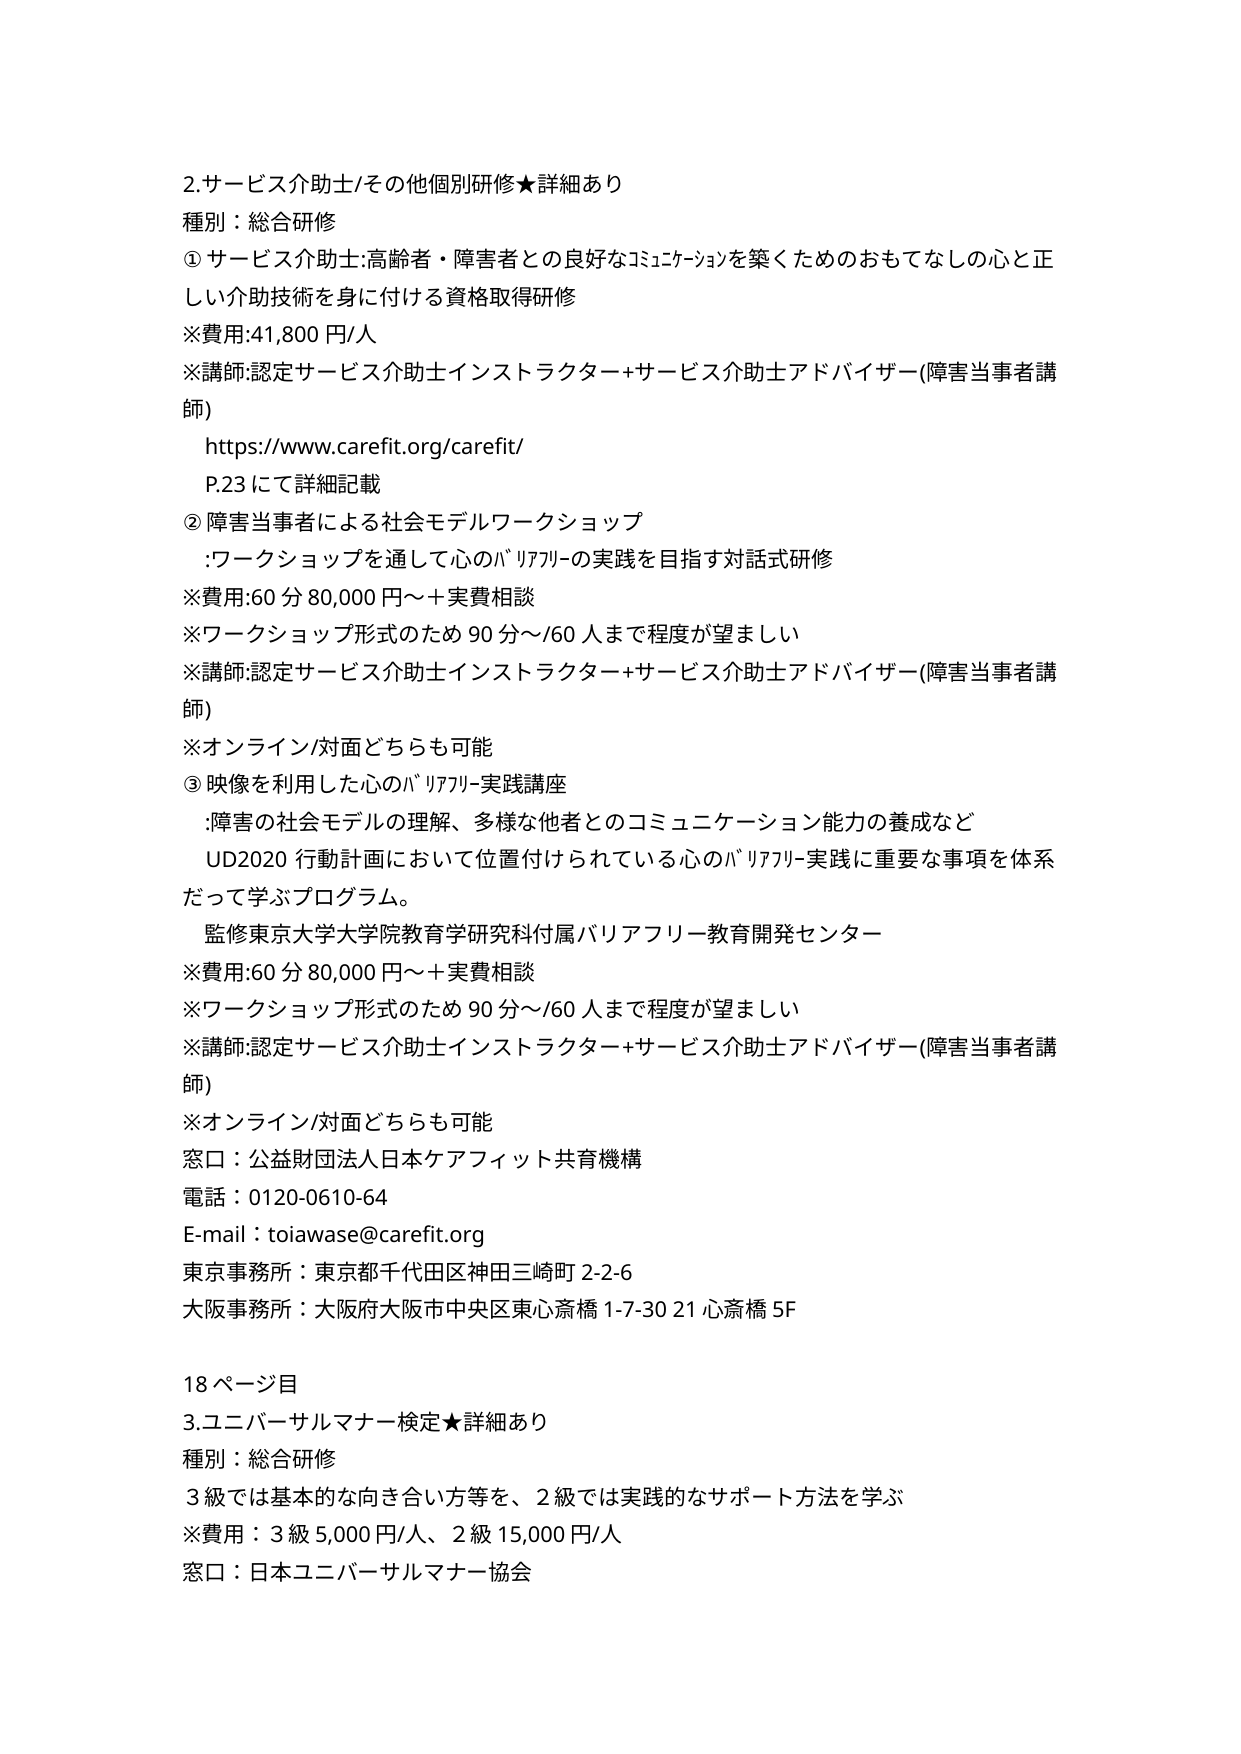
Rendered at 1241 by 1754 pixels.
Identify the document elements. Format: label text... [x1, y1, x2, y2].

text ※費用:60 分80,000 円～＋実費相談 [183, 577, 1058, 614]
text 18ページ目 [183, 1364, 1058, 1402]
text ※費用：３級5,000円/人、２級15,000円/人 [183, 1514, 1058, 1552]
text 種別：総合研修 [183, 202, 1058, 239]
text ※費用:41,800 円/人 [183, 314, 1058, 352]
text P.23にて詳細記載 [183, 464, 1058, 502]
text ※ワークショップ形式のため90 分～/60 人まで程度が望ましい [183, 989, 1058, 1027]
text https://www.carefit.org/carefit/ [183, 427, 1058, 464]
text ３級では基本的な向き合い方等を、２級では実践的なサポート方法を学ぶ [183, 1477, 1058, 1514]
text 2.サービス介助士/その他個別研修★詳細あり [183, 164, 1058, 202]
text UD2020 行動計画において位置付けられている心のﾊﾞﾘｱﾌﾘｰ実践に重要な事項を体系だって学ぶプログラム。 [183, 839, 1058, 914]
text 電話：0120-0610-64 [183, 1177, 1058, 1214]
text 窓口：公益財団法人日本ケアフィット共育機構 [183, 1139, 1058, 1177]
text E-mail：toiawase@carefit.org [183, 1214, 1058, 1252]
text ※講師:認定サービス介助士インストラクター+サービス介助士アドバイザー(障害当事者講師) [183, 652, 1058, 727]
text 大阪事務所：大阪府大阪市中央区東心斎橋1-7-30 21心斎橋5F [183, 1289, 1058, 1327]
text 3.ユニバーサルマナー検定★詳細あり [183, 1402, 1058, 1439]
text ※講師:認定サービス介助士インストラクター+サービス介助士アドバイザー(障害当事者講師) [183, 1027, 1058, 1102]
text ※費用:60 分80,000 円～＋実費相談 [183, 952, 1058, 989]
text ※ワークショップ形式のため90 分～/60 人まで程度が望ましい [183, 614, 1058, 652]
text ※講師:認定サービス介助士インストラクター+サービス介助士アドバイザー(障害当事者講師) [183, 352, 1058, 427]
text ③映像を利用した心のﾊﾞﾘｱﾌﾘｰ実践講座 [183, 764, 1058, 802]
text :障害の社会モデルの理解、多様な他者とのコミュニケーション能力の養成など [183, 802, 1058, 839]
text 監修東京大学大学院教育学研究科付属バリアフリー教育開発センター [183, 914, 1058, 952]
text ②障害当事者による社会モデルワークショップ [183, 502, 1058, 539]
text 窓口：日本ユニバーサルマナー協会 [183, 1552, 1058, 1589]
text 種別：総合研修 [183, 1439, 1058, 1477]
text ※オンライン/対面どちらも可能 [183, 1102, 1058, 1139]
text :ワークショップを通して心のﾊﾞﾘｱﾌﾘｰの実践を目指す対話式研修 [183, 539, 1058, 577]
text 東京事務所：東京都千代田区神田三崎町2-2-6 [183, 1252, 1058, 1289]
text ①サービス介助士:高齢者・障害者との良好なｺﾐｭﾆｹｰｼｮﾝを築くためのおもてなしの心と正しい介助技術を身に付ける資格取得研修 [183, 239, 1058, 314]
text ※オンライン/対面どちらも可能 [183, 727, 1058, 764]
